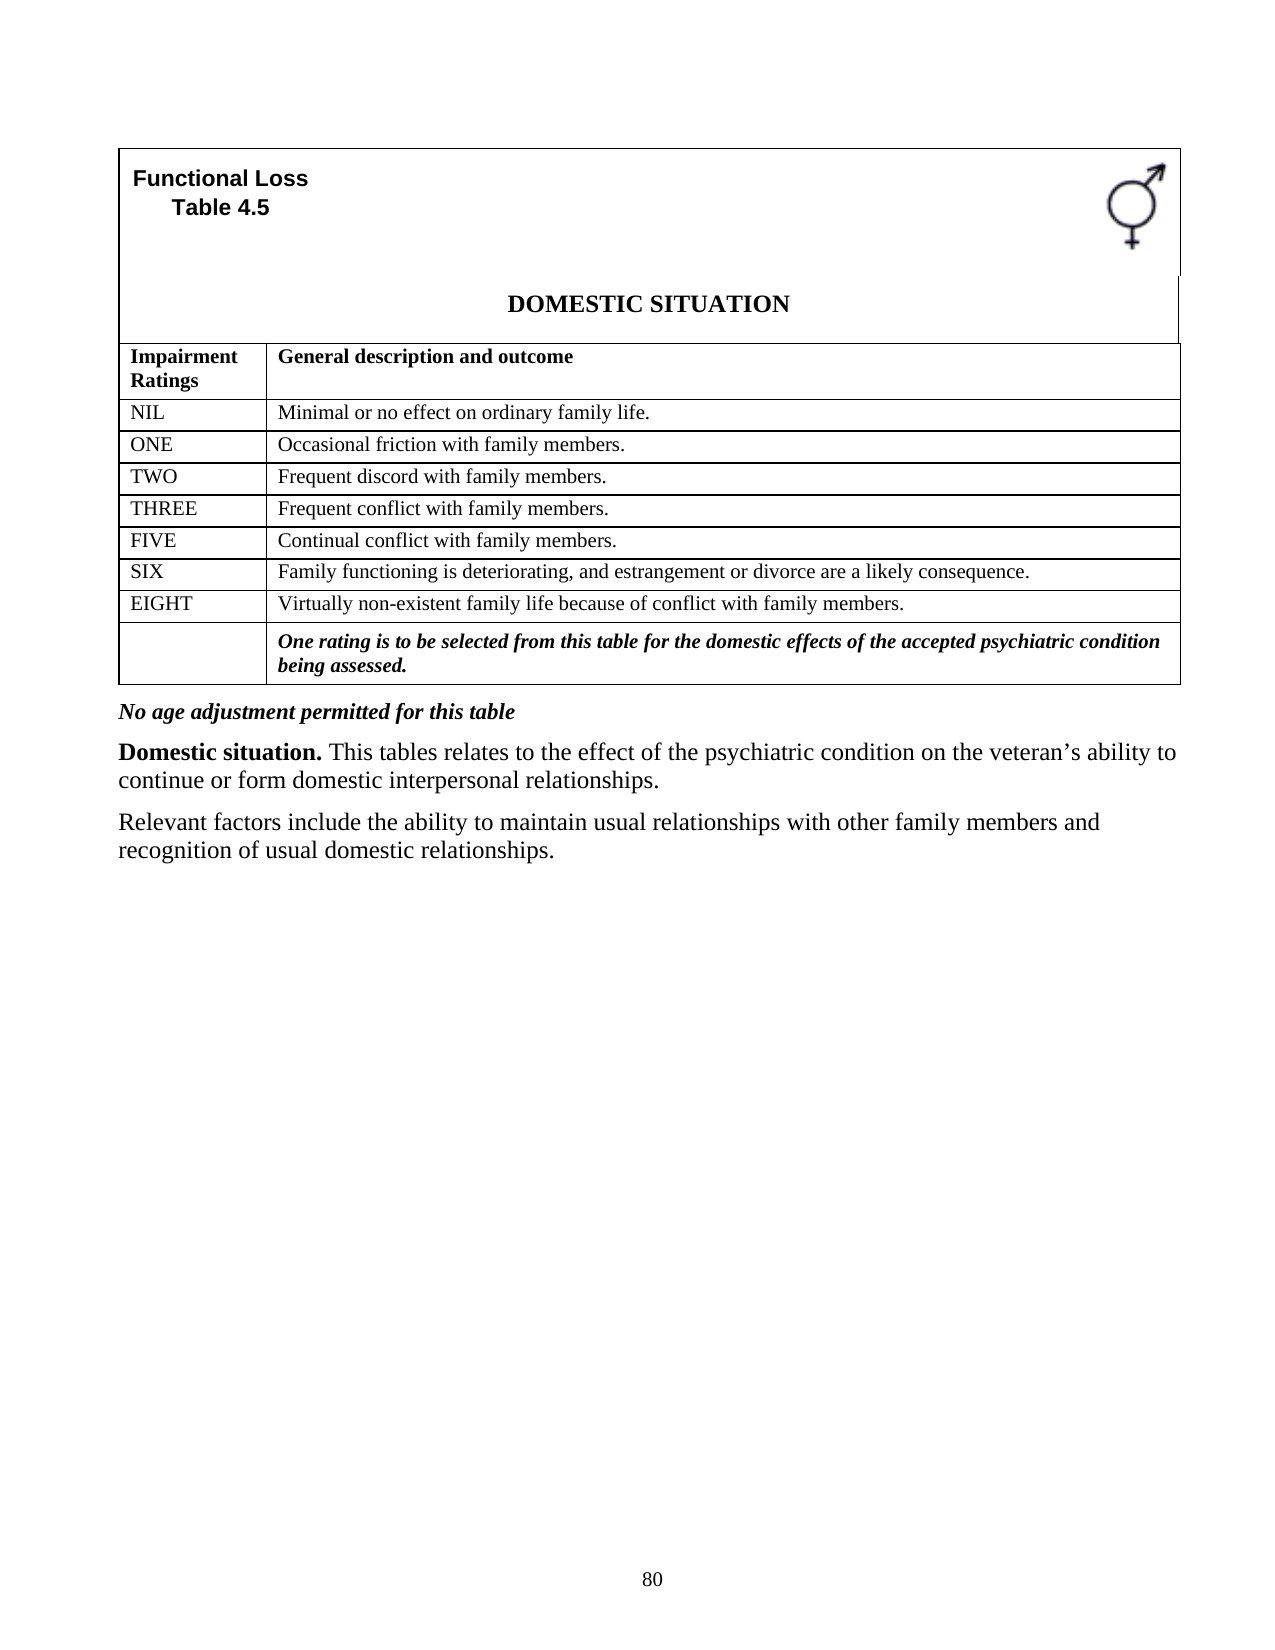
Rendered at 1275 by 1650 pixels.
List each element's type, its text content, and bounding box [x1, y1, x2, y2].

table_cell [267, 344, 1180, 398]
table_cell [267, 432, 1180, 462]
text Domestic situation. This tables relates to the effect of the psychiatric condition on the veteran’s ability to continue or form domestic interpersonal relationships. [118, 737, 1186, 794]
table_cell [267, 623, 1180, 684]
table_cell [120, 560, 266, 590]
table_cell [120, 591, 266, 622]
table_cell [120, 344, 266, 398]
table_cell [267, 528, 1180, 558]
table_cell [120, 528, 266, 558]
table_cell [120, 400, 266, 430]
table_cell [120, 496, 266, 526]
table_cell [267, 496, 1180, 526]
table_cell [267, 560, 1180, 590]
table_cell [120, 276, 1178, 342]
text No age adjustment permitted for this table [118, 698, 1186, 724]
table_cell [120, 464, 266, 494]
picture [1100, 161, 1170, 252]
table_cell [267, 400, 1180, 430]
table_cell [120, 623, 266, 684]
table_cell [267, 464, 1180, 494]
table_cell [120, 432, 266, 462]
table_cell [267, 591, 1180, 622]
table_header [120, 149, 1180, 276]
text Relevant factors include the ability to maintain usual relationships with other family members and recognition of usual domestic relationships. [118, 807, 1186, 864]
